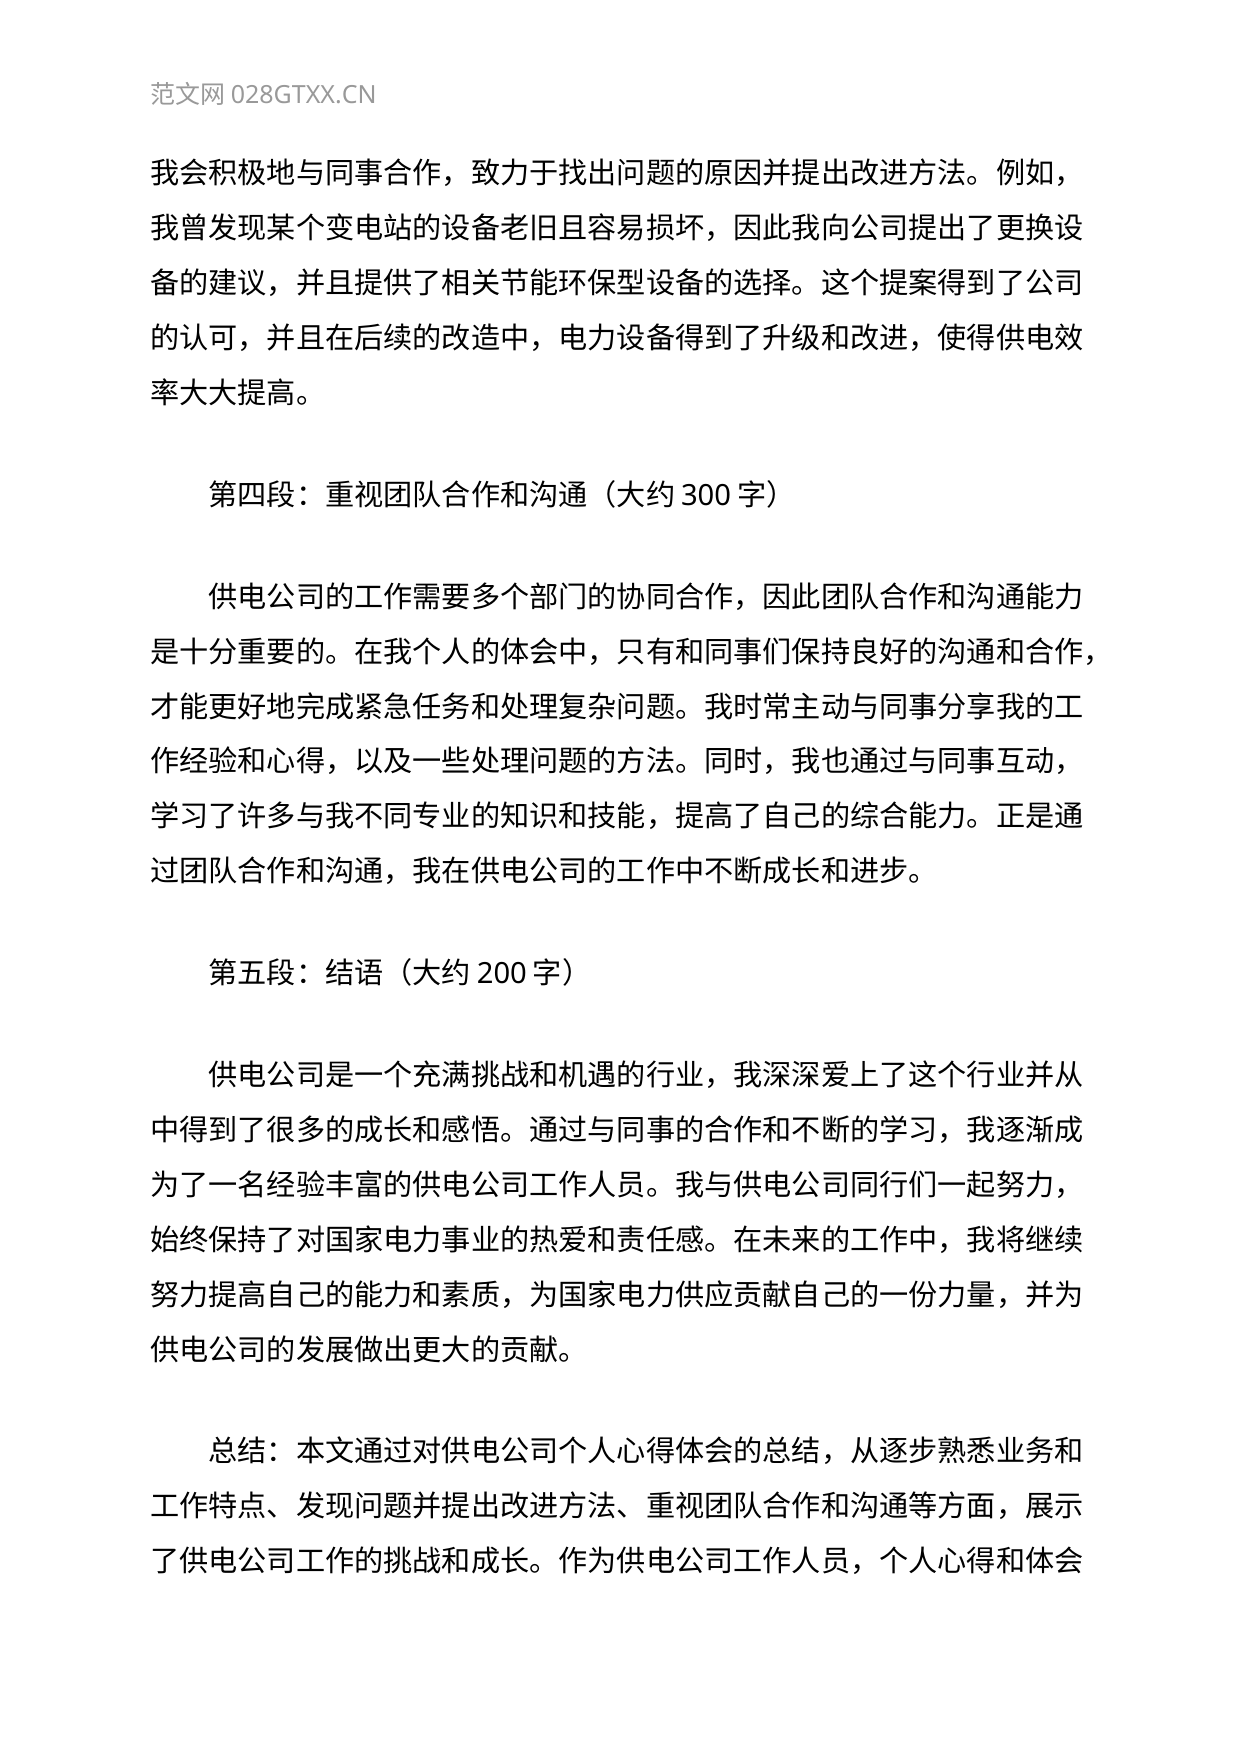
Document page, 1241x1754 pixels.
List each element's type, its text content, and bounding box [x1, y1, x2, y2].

text 第四段：重视团队合作和沟通（大约300字） [150, 471, 1090, 514]
text 供电公司是一个充满挑战和机遇的行业，我深深爱上了这个行业并从中得到了很多的成长和感悟。通过与同事的合作和不断的学习，我逐渐成为了一名经验丰富的供电公司工作人员。我与供电公司同行们一起努力，始终保持了对国家电力事业的热爱和责任感。在未来的工作中，我将继续努力提高自己的能力和素质，为国家电力供应贡献自己的一份力量，并为供电公司的发展做出更大的贡献。 [150, 1052, 1090, 1368]
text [150, 1428, 1090, 1580]
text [150, 150, 1090, 412]
text 第五段：结语（大约200字） [150, 949, 1090, 992]
text 供电公司的工作需要多个部门的协同合作，因此团队合作和沟通能力是十分重要的。在我个人的体会中，只有和同事们保持良好的沟通和合作，才能更好地完成紧急任务和处理复杂问题。我时常主动与同事分享我的工作经验和心得，以及一些处理问题的方法。同时，我也通过与同事互动，学习了许多与我不同专业的知识和技能，提高了自己的综合能力。正是通过团队合作和沟通，我在供电公司的工作中不断成长和进步。 [150, 573, 1090, 890]
